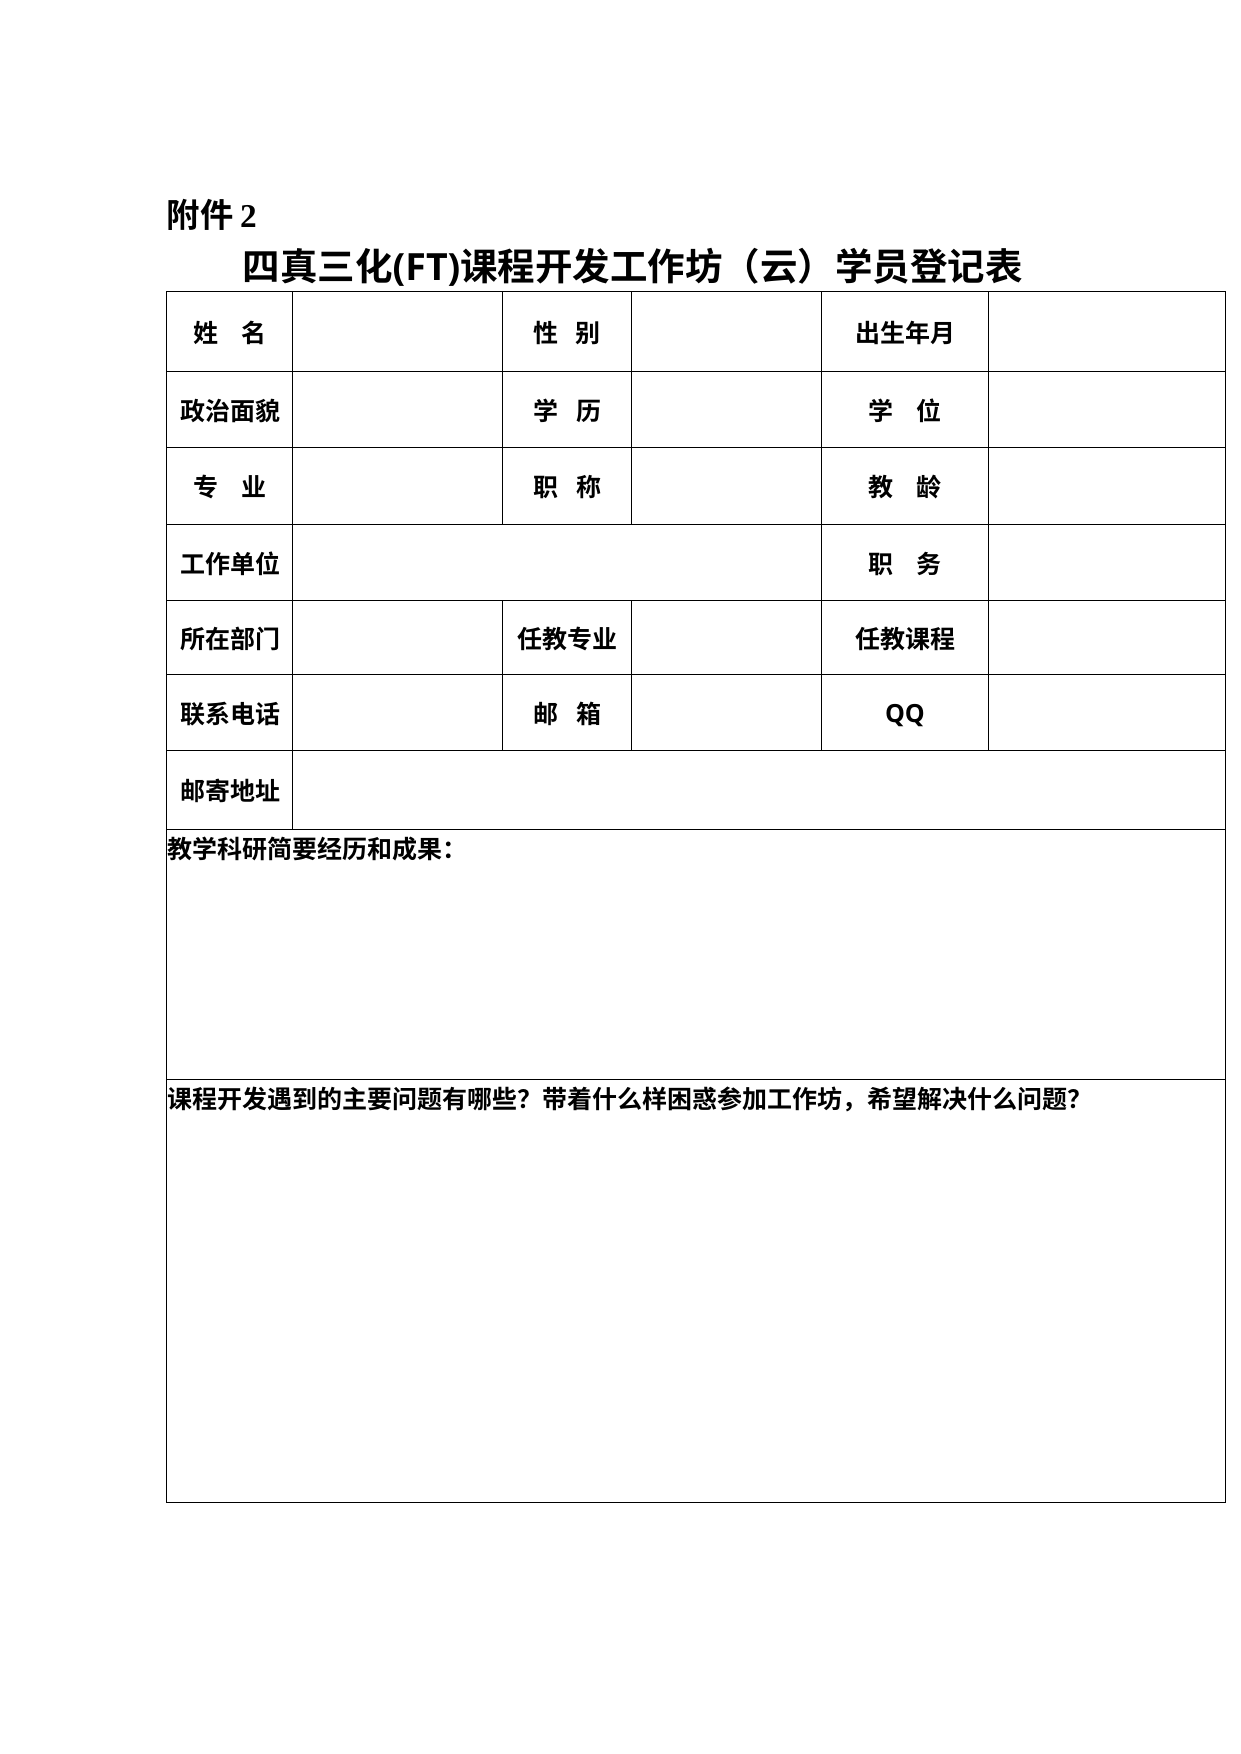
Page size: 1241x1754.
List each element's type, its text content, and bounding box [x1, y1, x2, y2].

table_cell 任教课程 [822, 601, 988, 674]
table_cell 所在部门 [167, 601, 292, 674]
table_cell 职 称 [503, 448, 631, 523]
table_cell [632, 675, 821, 749]
table_cell [293, 525, 821, 600]
table_cell 任教专业 [503, 601, 631, 674]
table_cell 课程开发遇到的主要问题有哪些？带着什么样困惑参加工作坊，希望解决什么问题？ [167, 1080, 1225, 1502]
table_cell [632, 601, 821, 674]
table_cell 教 龄 [822, 448, 988, 523]
table_cell [293, 372, 502, 447]
table_cell 学 历 [503, 372, 631, 447]
text 四真三化(FT)课程开发工作坊（云）学员登记表 [167, 237, 1098, 291]
table_cell 专 业 [167, 448, 292, 523]
table_header 性 别 [503, 292, 631, 371]
table_cell 教学科研简要经历和成果： [167, 830, 1225, 1079]
text 附件2 [167, 188, 1098, 237]
table_cell [293, 751, 1225, 829]
table_cell [989, 525, 1225, 600]
table_cell [293, 601, 502, 674]
table_cell [632, 372, 821, 447]
table_cell 工作单位 [167, 525, 292, 600]
table_cell 政治面貌 [167, 372, 292, 447]
table_cell [293, 448, 502, 523]
table_cell [989, 448, 1225, 523]
table_header 出生年月 [822, 292, 988, 371]
table_cell 邮 箱 [503, 675, 631, 749]
table_cell [632, 448, 821, 523]
table_header [989, 292, 1225, 371]
table_cell 学 位 [822, 372, 988, 447]
table_cell 联系电话 [167, 675, 292, 749]
table_header [632, 292, 821, 371]
table_cell QQ [822, 675, 988, 749]
table_cell [989, 372, 1225, 447]
table_header 姓 名 [167, 292, 292, 371]
table_header [293, 292, 502, 371]
table_cell 职 务 [822, 525, 988, 600]
table_cell [989, 675, 1225, 749]
table_cell [989, 601, 1225, 674]
table_cell 邮寄地址 [167, 751, 292, 829]
table_cell [293, 675, 502, 749]
